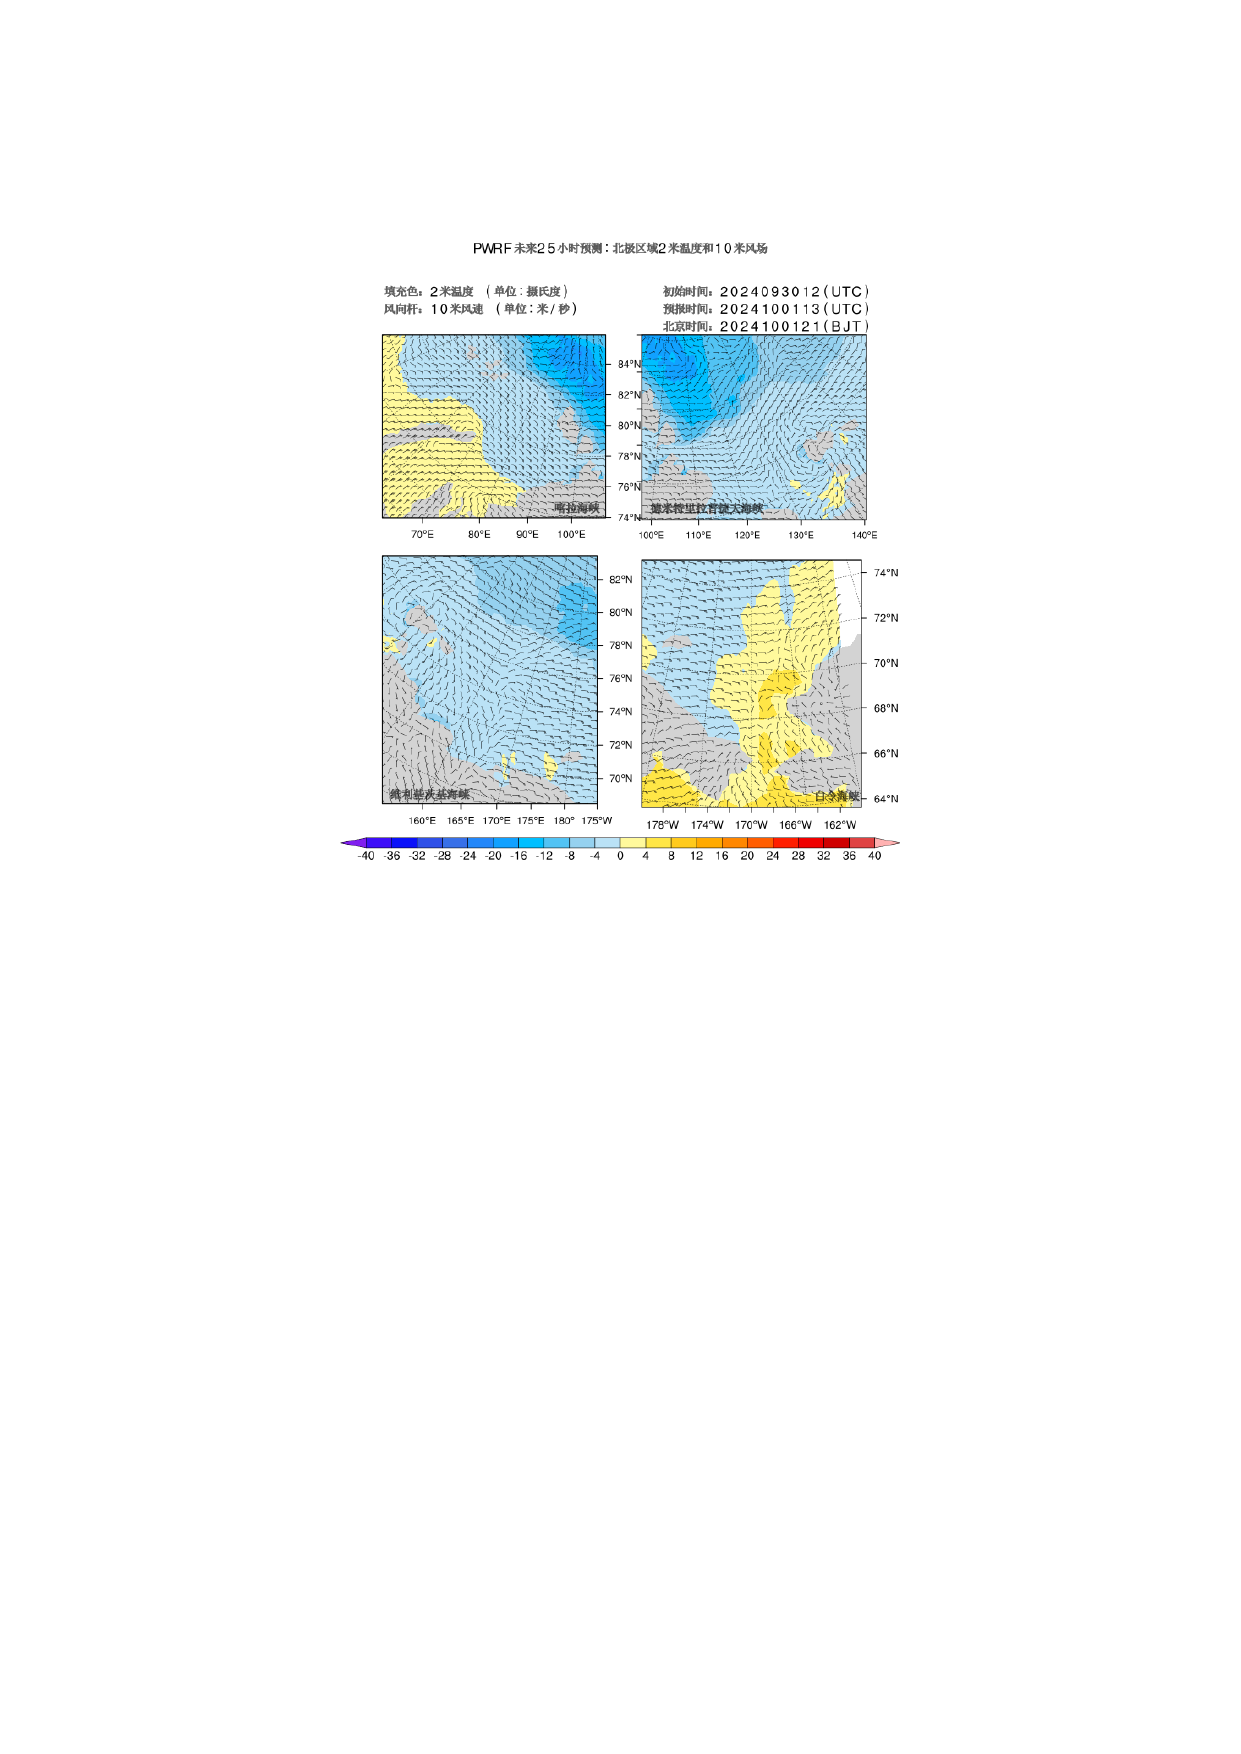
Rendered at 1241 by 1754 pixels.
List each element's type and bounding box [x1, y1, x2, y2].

picture [187, 161, 1053, 1028]
